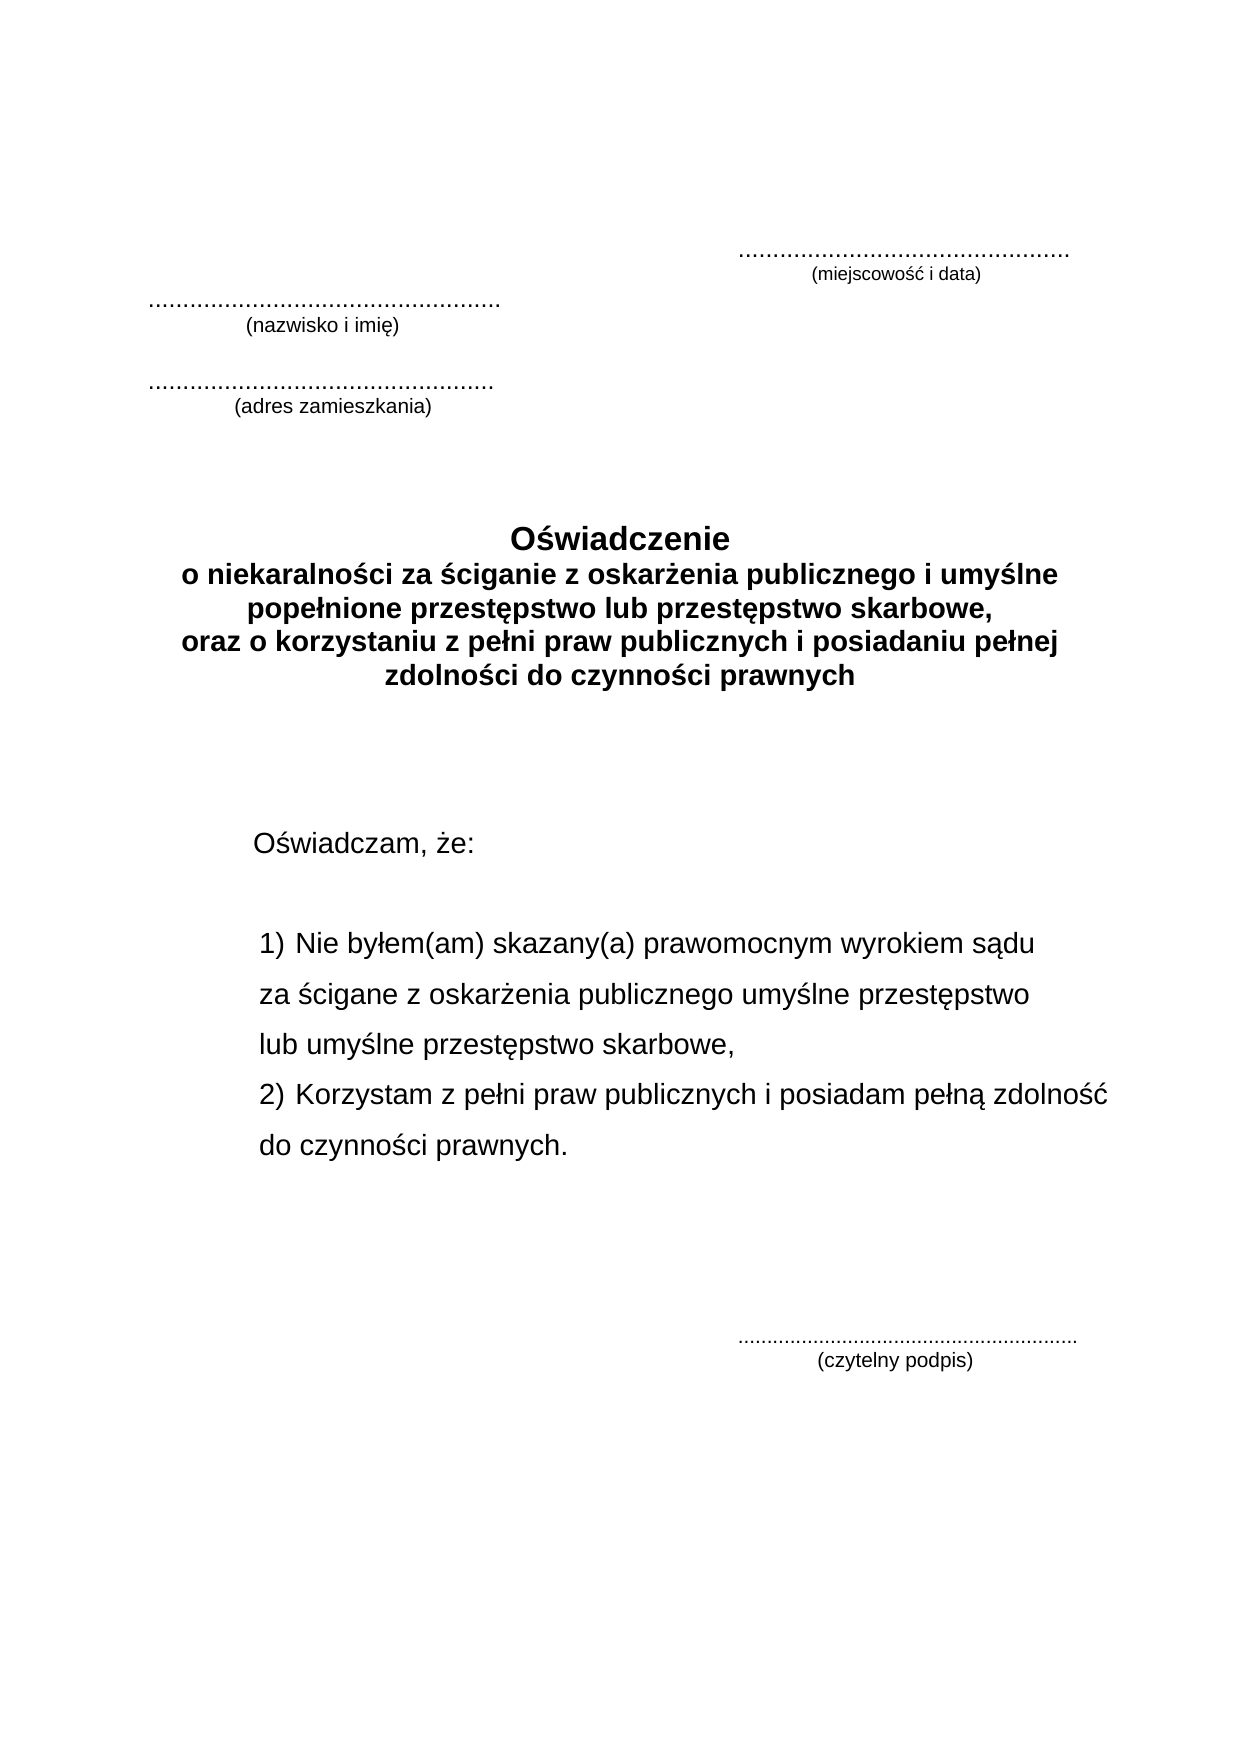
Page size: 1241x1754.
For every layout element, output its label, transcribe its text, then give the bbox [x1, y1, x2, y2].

text (miejscowość i data) [738, 263, 1093, 284]
text o niekaralności za ściganie z oskarżenia publicznego i umyślne popełnione przestępstwo lub przestępstwo skarbowe, oraz o korzystaniu z pełni praw publicznych i posiadaniu pełnej zdolności do czynności prawnych [148, 557, 1093, 692]
text ........................................................... [664, 1324, 1093, 1348]
list Korzystam z pełni praw publicznych i posiadam pełną zdolność do czynności prawnych. [259, 1077, 1130, 1161]
text ................................................... [148, 284, 1093, 313]
text Oświadczam, że: [148, 826, 1130, 859]
text ................................................ [664, 234, 1093, 263]
text (nazwisko i imię) [148, 313, 1093, 337]
list Nie byłem(am) skazany(a) prawomocnym wyrokiem sądu za ścigane z oskarżenia publicznego umyślne przestępstwo lub umyślne przestępstwo skarbowe, [259, 926, 1130, 1061]
text (czytelny podpis) [738, 1348, 1093, 1372]
text .................................................. [148, 366, 1093, 394]
text (adres zamieszkania) [148, 394, 1093, 418]
text Oświadczenie [148, 519, 1093, 557]
